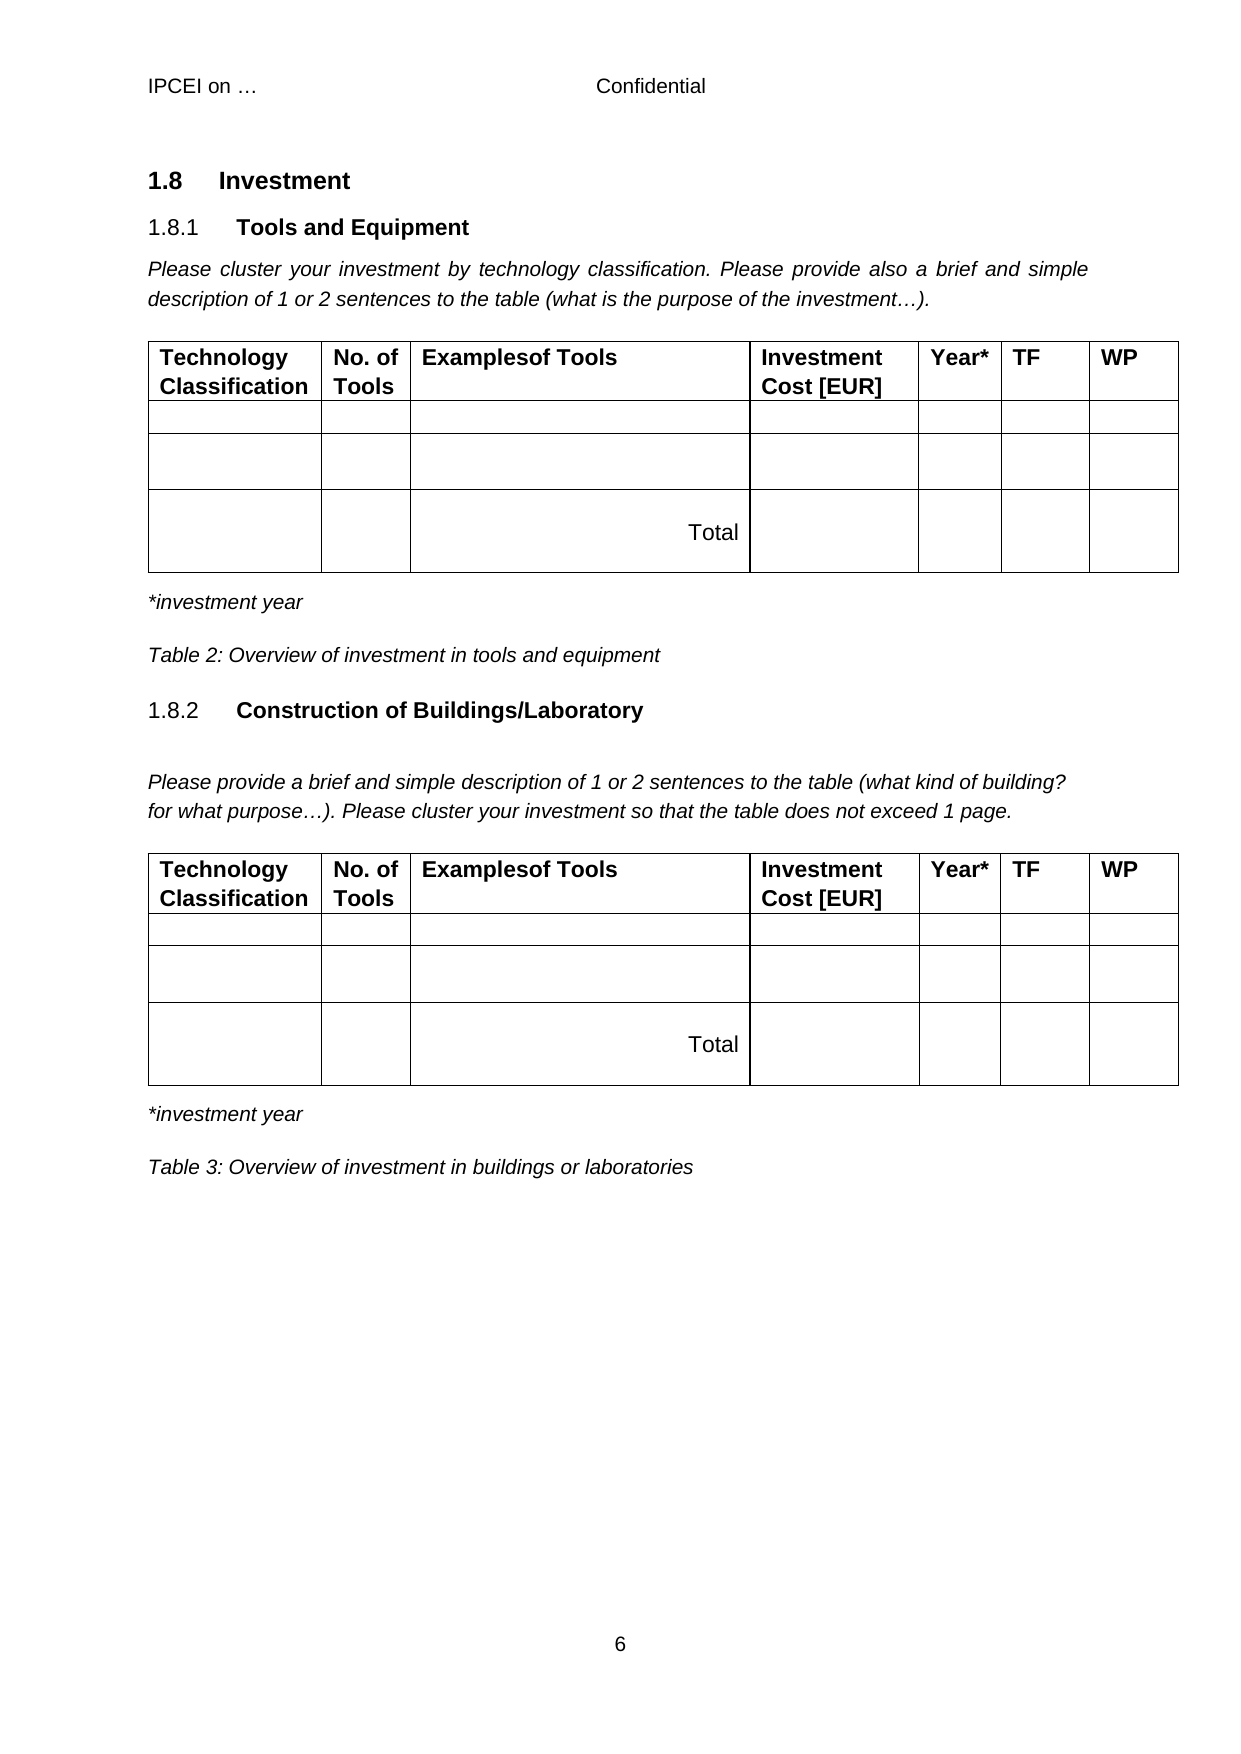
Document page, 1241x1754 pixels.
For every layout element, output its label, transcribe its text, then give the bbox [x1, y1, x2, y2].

table_cell [751, 434, 918, 489]
table_cell Total [411, 490, 749, 572]
table_header Year* [919, 342, 1001, 400]
table_cell [149, 401, 321, 433]
table_cell [919, 401, 1001, 433]
table_header Year* [920, 854, 1000, 913]
table_header Examplesof Tools [411, 854, 749, 913]
table_cell [1090, 946, 1178, 1002]
table_cell [751, 946, 919, 1002]
text *investment year [148, 590, 1093, 614]
table_cell [322, 946, 410, 1002]
table_header WP [1090, 342, 1178, 400]
table_cell [751, 490, 918, 572]
table_cell [322, 434, 410, 489]
table_cell [149, 434, 321, 489]
table_header WP [1090, 854, 1178, 913]
table_cell [149, 946, 321, 1002]
table_cell [1090, 401, 1178, 433]
table_cell [149, 914, 321, 945]
table_cell [1090, 914, 1178, 945]
table_header Technology Classification [149, 854, 321, 913]
table_cell [920, 1003, 1000, 1084]
table_header TF [1002, 342, 1089, 400]
table_cell [1090, 434, 1178, 489]
table_cell [1002, 401, 1089, 433]
text Construction of Buildings/Laboratory [148, 695, 1093, 724]
table_cell [1090, 1003, 1178, 1084]
text Tools and Equipment [148, 212, 1093, 241]
table_cell [751, 401, 918, 433]
table_cell [1090, 490, 1178, 572]
table_cell [1002, 490, 1089, 572]
table_cell [920, 914, 1000, 945]
table_header TF [1001, 854, 1089, 913]
table_header Examplesof Tools [411, 342, 749, 400]
table_cell Total [411, 1003, 749, 1084]
table_cell [322, 490, 410, 572]
table_cell [322, 401, 410, 433]
text Please cluster your investment by technology classification. Please provide also a brief and simple description of 1 or 2 sentences to the table (what is the purpose of the investment…). [148, 253, 1093, 312]
table_cell [149, 490, 321, 572]
table_header Technology Classification [149, 342, 321, 400]
table_cell [411, 434, 749, 489]
table_cell [751, 914, 919, 945]
table_header No. of Tools [322, 854, 410, 913]
table_cell [1001, 1003, 1089, 1084]
table_header Investment Cost [EUR] [751, 342, 918, 400]
table_cell [411, 946, 749, 1002]
text Please provide a brief and simple description of 1 or 2 sentences to the table (what kind of building? for what purpose…). Please cluster your investment so that the table does not exceed 1 page. [148, 766, 1093, 824]
table_cell [919, 490, 1001, 572]
table_cell [322, 914, 410, 945]
table_cell [149, 1003, 321, 1084]
text Table 3: Overview of investment in buildings or laboratories [148, 1155, 1093, 1179]
text Table 2: Overview of investment in tools and equipment [148, 642, 1093, 666]
table_cell [1001, 946, 1089, 1002]
table_cell [919, 434, 1001, 489]
table_header Investment Cost [EUR] [751, 854, 919, 913]
table_cell [1002, 434, 1089, 489]
table_cell [1001, 914, 1089, 945]
table_cell [920, 946, 1000, 1002]
table_header No. of Tools [322, 342, 410, 400]
table_cell [751, 1003, 919, 1084]
text *investment year [148, 1102, 1093, 1126]
text Investment [148, 166, 1093, 195]
table_cell [411, 401, 749, 433]
table_cell [322, 1003, 410, 1084]
table_cell [411, 914, 749, 945]
